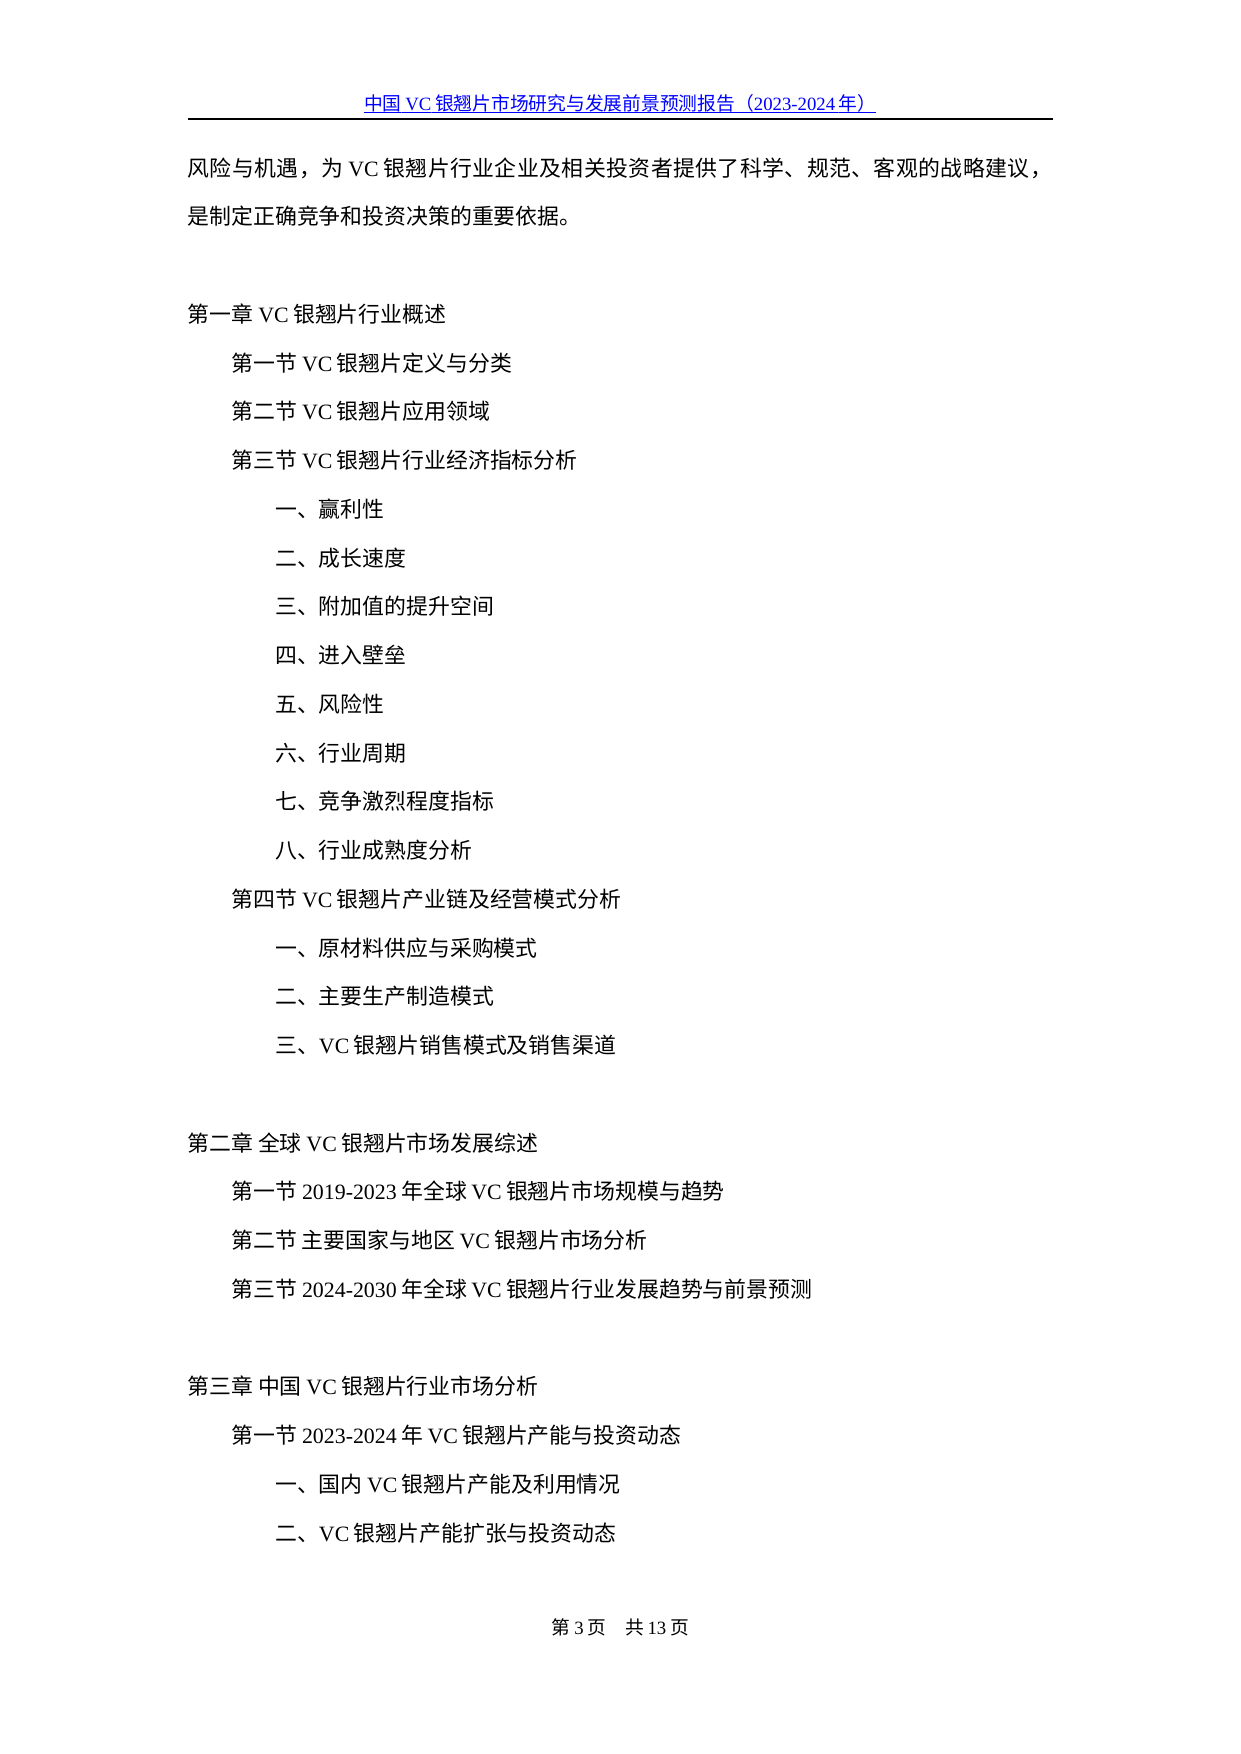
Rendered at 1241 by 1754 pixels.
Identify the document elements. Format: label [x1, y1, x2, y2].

text [187, 150, 1053, 1548]
